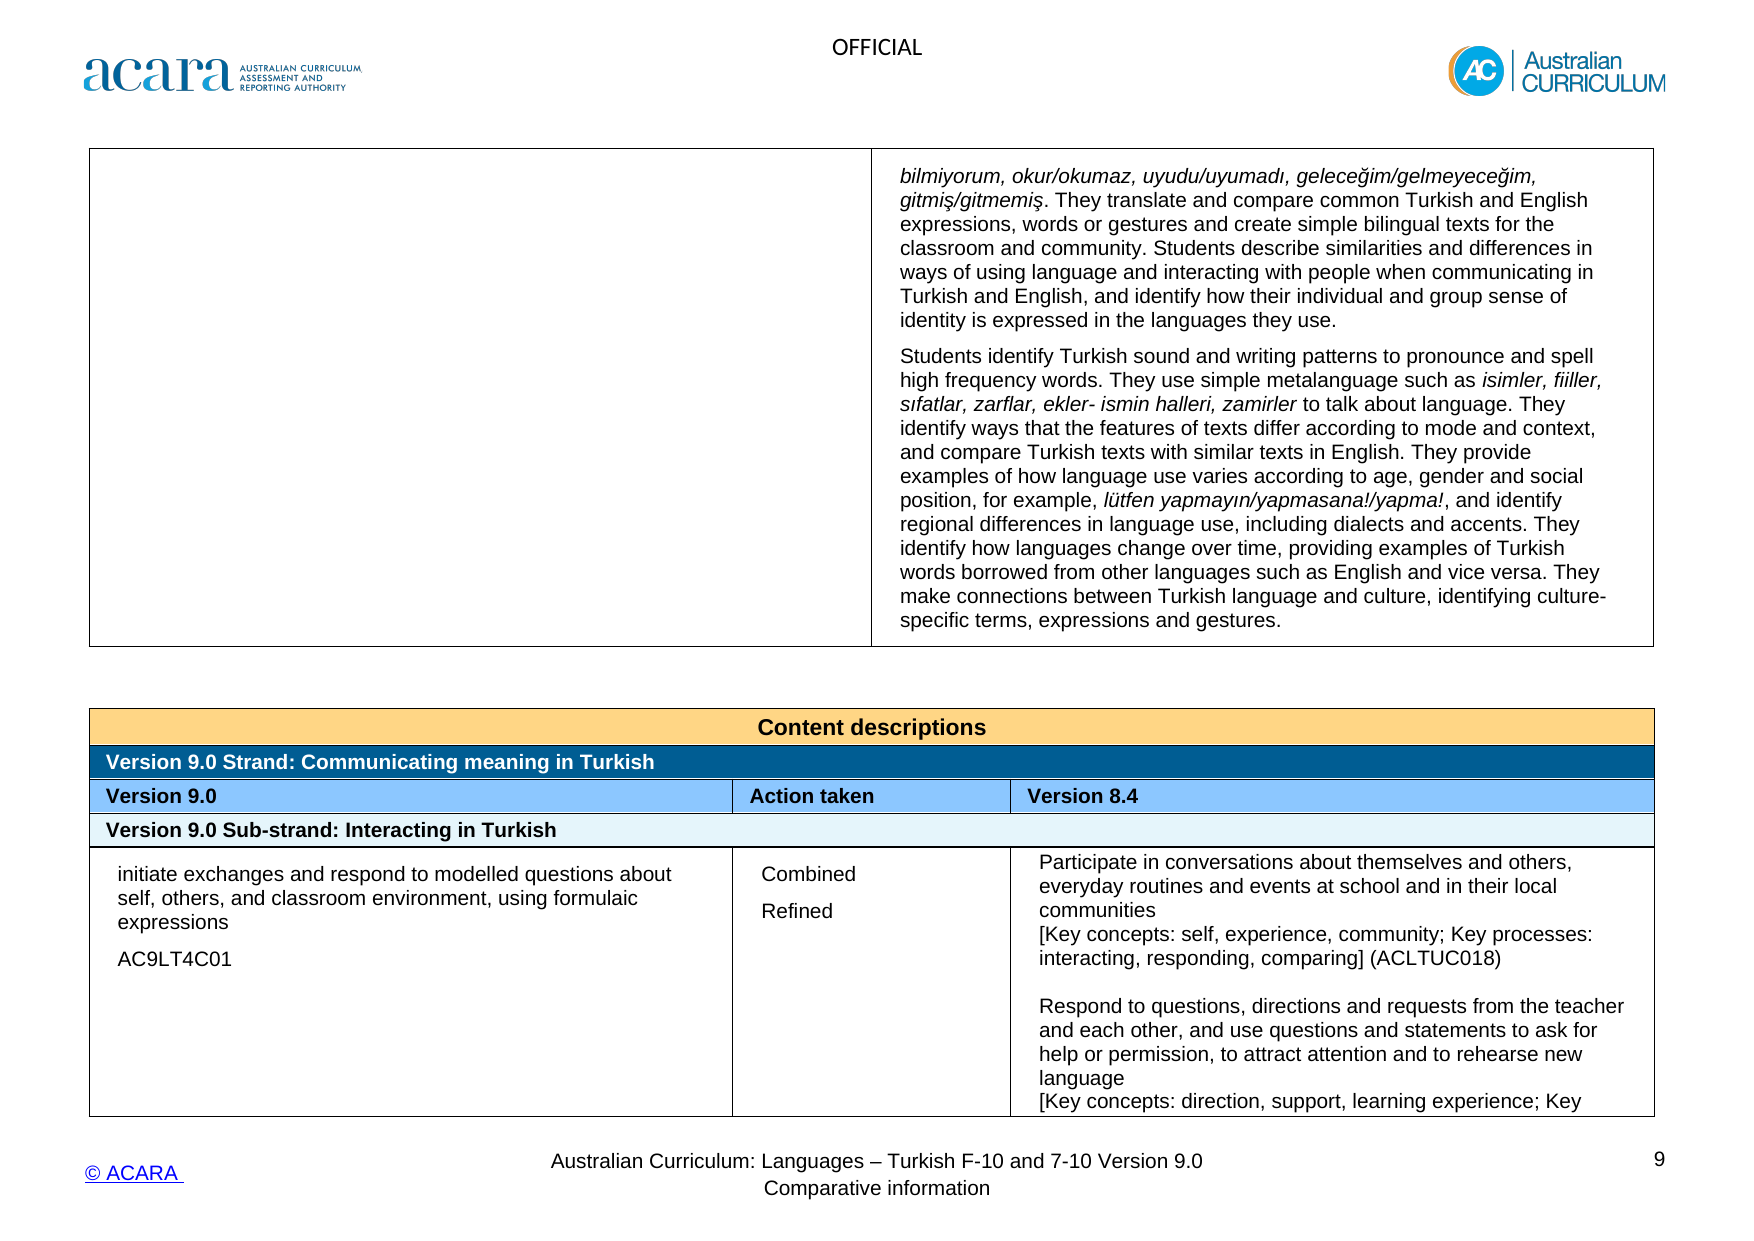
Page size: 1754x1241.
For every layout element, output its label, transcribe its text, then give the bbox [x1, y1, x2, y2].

picture [1487, 46, 1666, 96]
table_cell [90, 848, 732, 1116]
picture [1464, 60, 1495, 80]
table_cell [872, 149, 1653, 646]
picture [1448, 46, 1471, 96]
table_header Content descriptions [90, 709, 1654, 744]
picture [83, 59, 363, 91]
table_cell Version 8.4 [1011, 780, 1654, 812]
table_cell Combined Refined [733, 848, 1010, 1116]
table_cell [90, 149, 871, 646]
table_cell Version 9.0 Strand: Communicating meaning in Turkish [90, 746, 1654, 778]
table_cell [1011, 848, 1654, 1116]
table_cell Version 9.0 [90, 780, 732, 812]
table_cell Version 9.0 Sub-strand: Interacting in Turkish [90, 814, 1654, 846]
table_cell Action taken [733, 780, 1010, 812]
